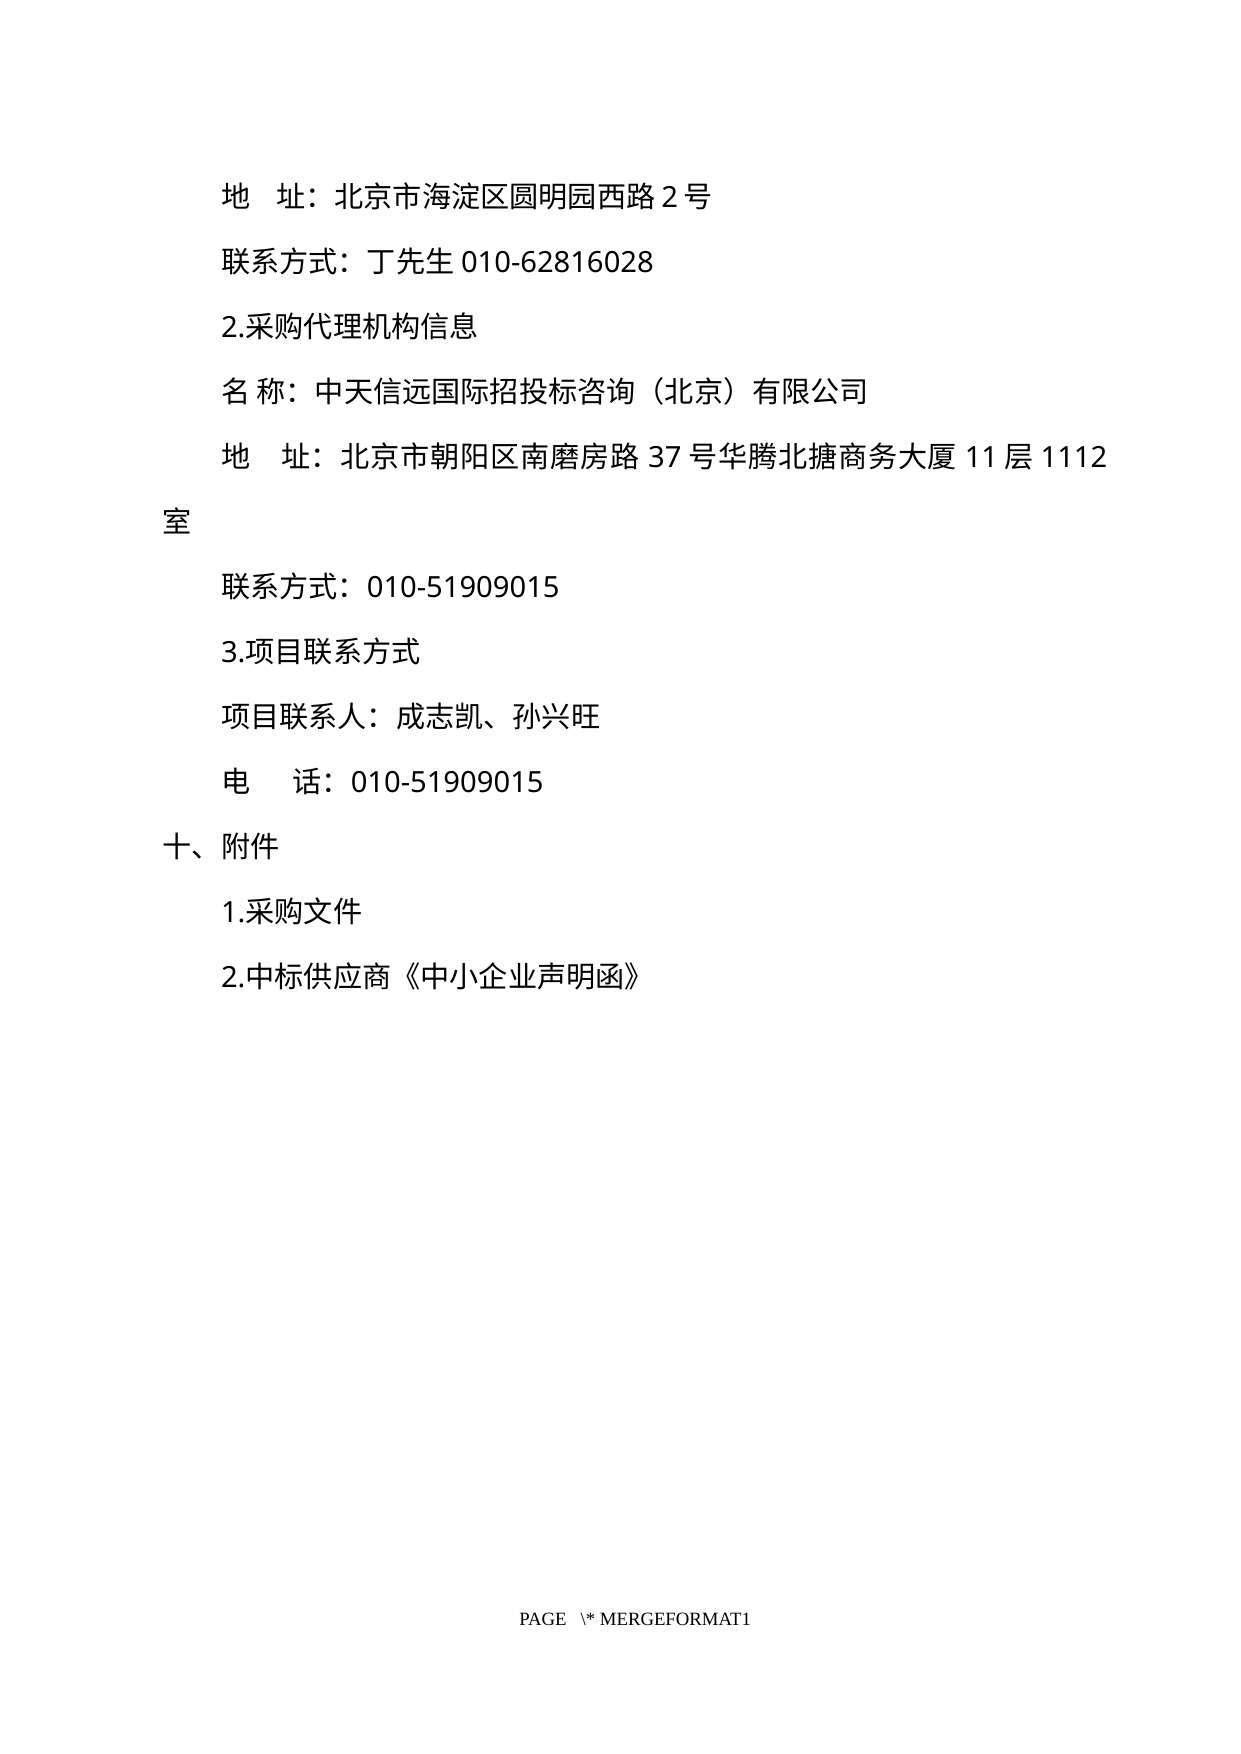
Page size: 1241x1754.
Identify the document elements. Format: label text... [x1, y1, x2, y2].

text 3.项目联系方式 [162, 617, 1107, 682]
text 地 址：北京市朝阳区南磨房路37号华腾北搪商务大厦11层1112室 [162, 422, 1107, 552]
text 2.中标供应商《中小企业声明函》 [162, 942, 1107, 1007]
text 地 址：北京市海淀区圆明园西路2号 [162, 162, 1107, 227]
text 电 话：010-51909015 [162, 747, 1107, 812]
text 联系方式：010-51909015 [162, 552, 1107, 617]
text 十、附件 [162, 812, 1107, 877]
text 项目联系人：成志凯、孙兴旺 [162, 682, 1107, 747]
text 名 称：中天信远国际招投标咨询（北京）有限公司 [162, 357, 1107, 422]
text 2.采购代理机构信息 [162, 292, 1107, 357]
text 1.采购文件 [162, 877, 1107, 942]
text 联系方式：丁先生 010-62816028 [162, 227, 1107, 292]
